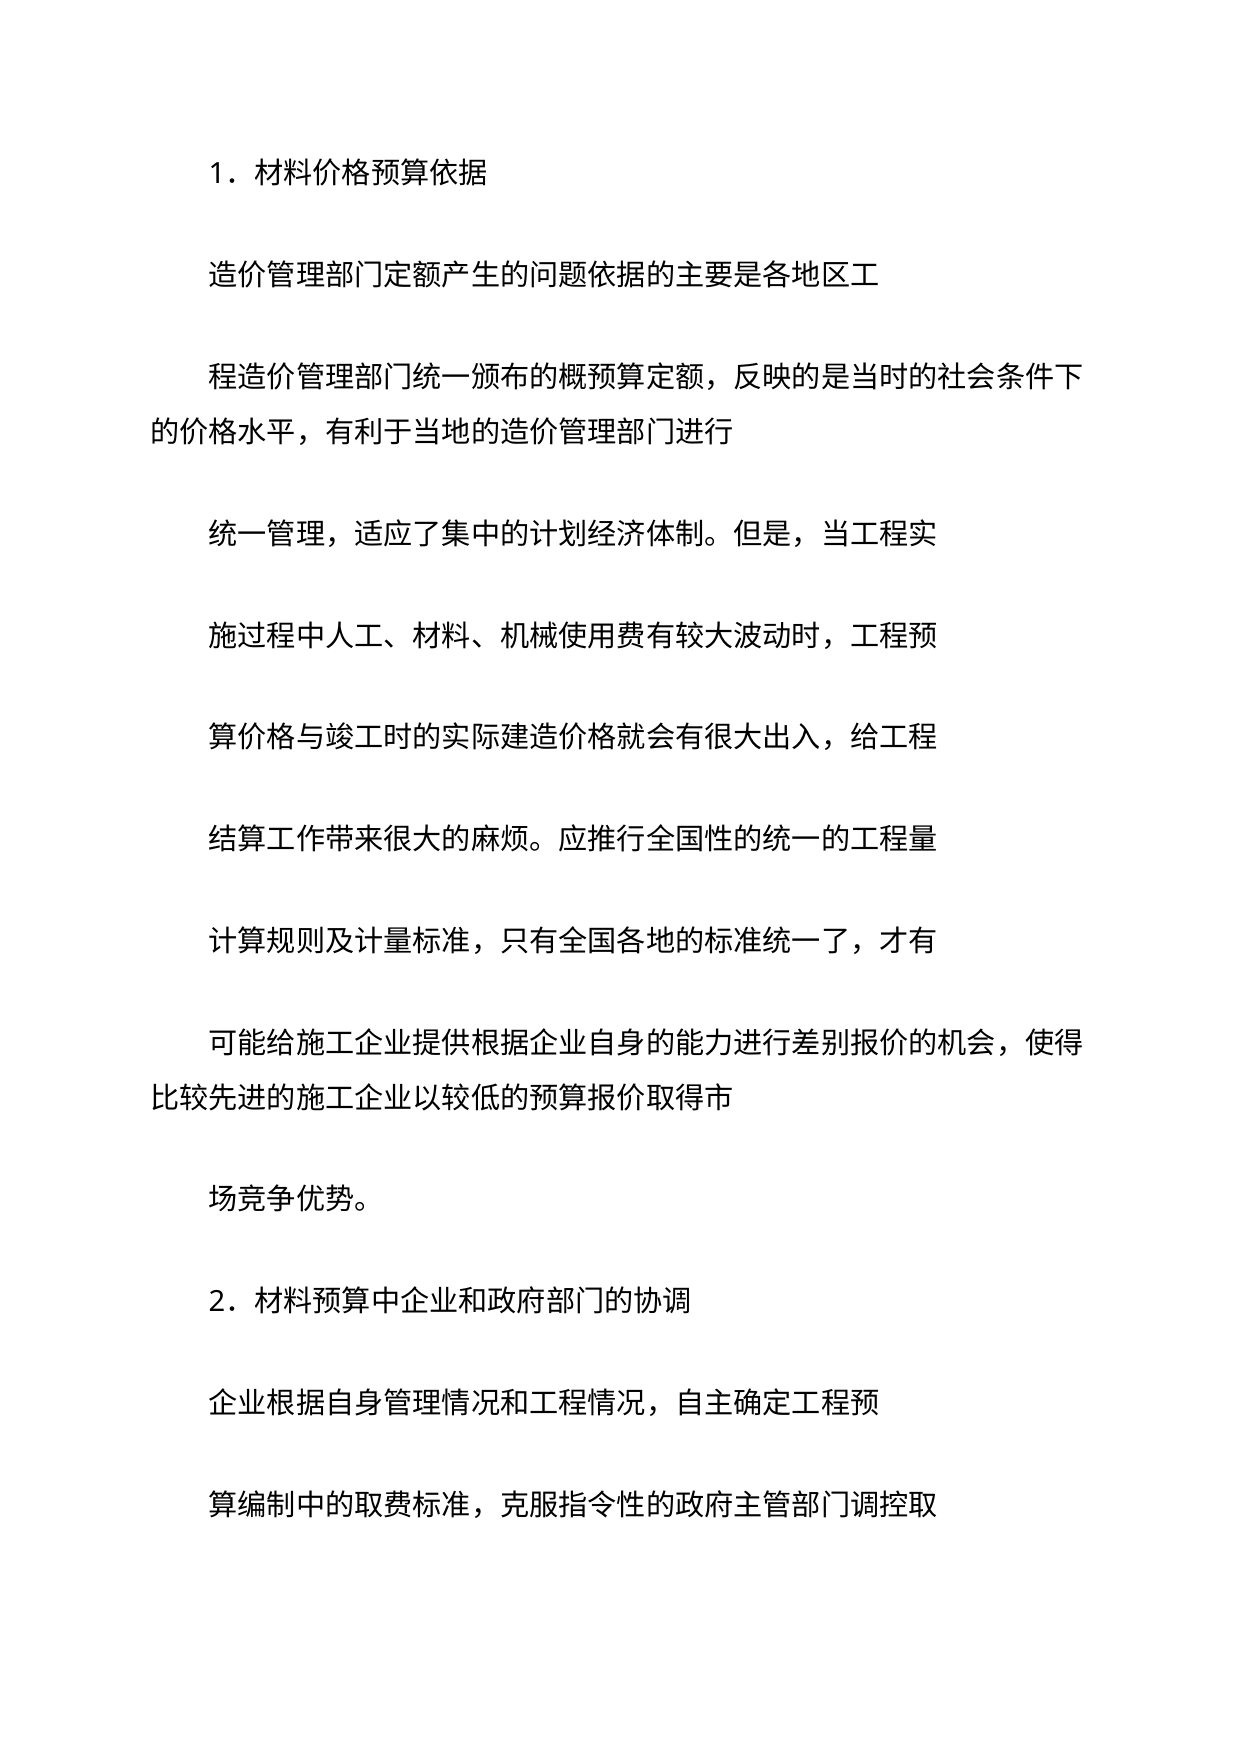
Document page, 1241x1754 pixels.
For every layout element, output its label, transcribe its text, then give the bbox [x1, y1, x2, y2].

text 1．材料价格预算依据 [150, 150, 1090, 192]
text 施过程中人工、材料、机械使用费有较大波动时，工程预 [150, 612, 1090, 654]
text 造价管理部门定额产生的问题依据的主要是各地区工 [150, 252, 1090, 294]
text 结算工作带来很大的麻烦。应推行全国性的统一的工程量 [150, 816, 1090, 858]
text 算编制中的取费标准，克服指令性的政府主管部门调控取 [150, 1481, 1090, 1524]
text 2．材料预算中企业和政府部门的协调 [150, 1278, 1090, 1320]
text 统一管理，适应了集中的计划经济体制。但是，当工程实 [150, 510, 1090, 553]
text 算价格与竣工时的实际建造价格就会有很大出入，给工程 [150, 714, 1090, 756]
text 计算规则及计量标准，只有全国各地的标准统一了，才有 [150, 917, 1090, 960]
text 场竞争优势。 [150, 1176, 1090, 1218]
text 程造价管理部门统一颁布的概预算定额，反映的是当时的社会条件下的价格水平，有利于当地的造价管理部门进行 [150, 354, 1090, 451]
text 企业根据自身管理情况和工程情况，自主确定工程预 [150, 1380, 1090, 1422]
text 可能给施工企业提供根据企业自身的能力进行差别报价的机会，使得比较先进的施工企业以较低的预算报价取得市 [150, 1019, 1090, 1116]
